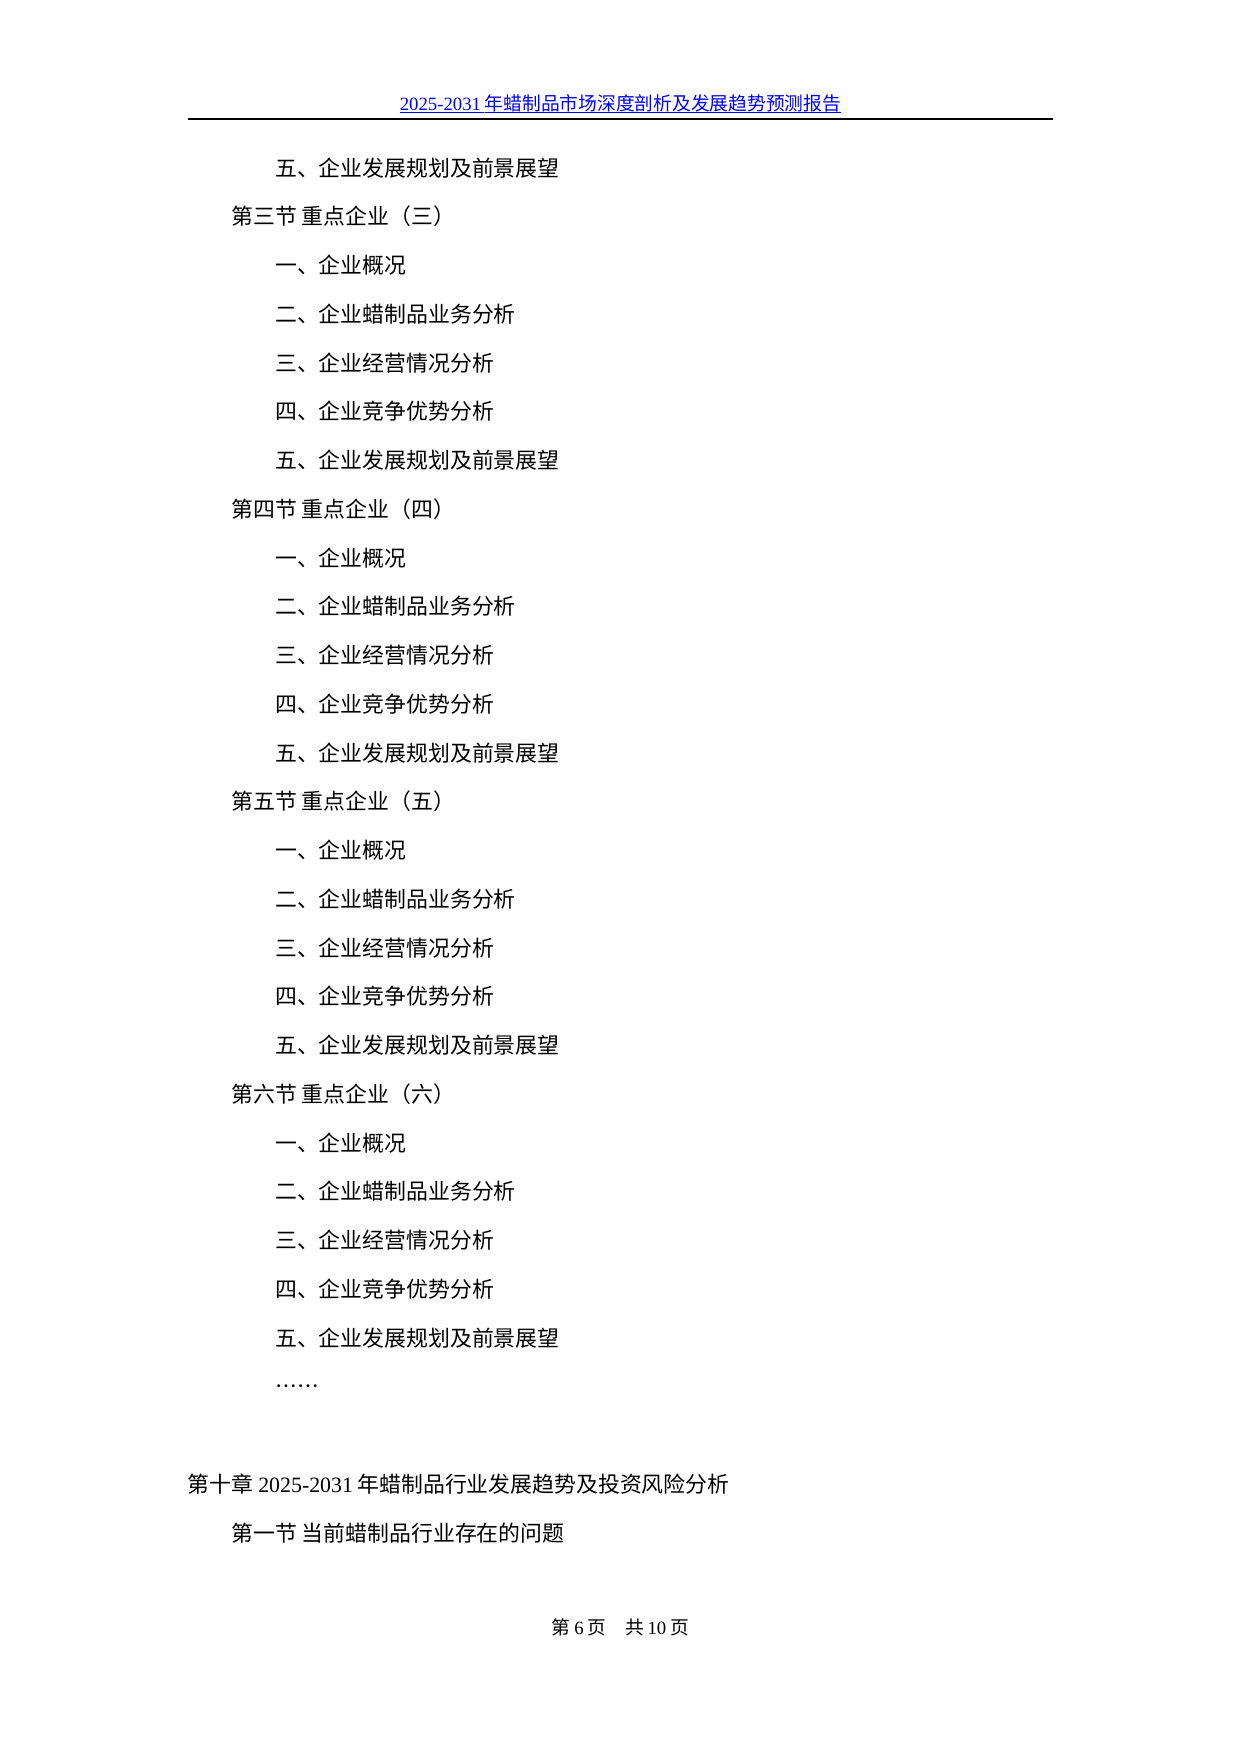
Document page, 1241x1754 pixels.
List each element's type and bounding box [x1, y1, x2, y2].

text [187, 150, 1053, 1548]
